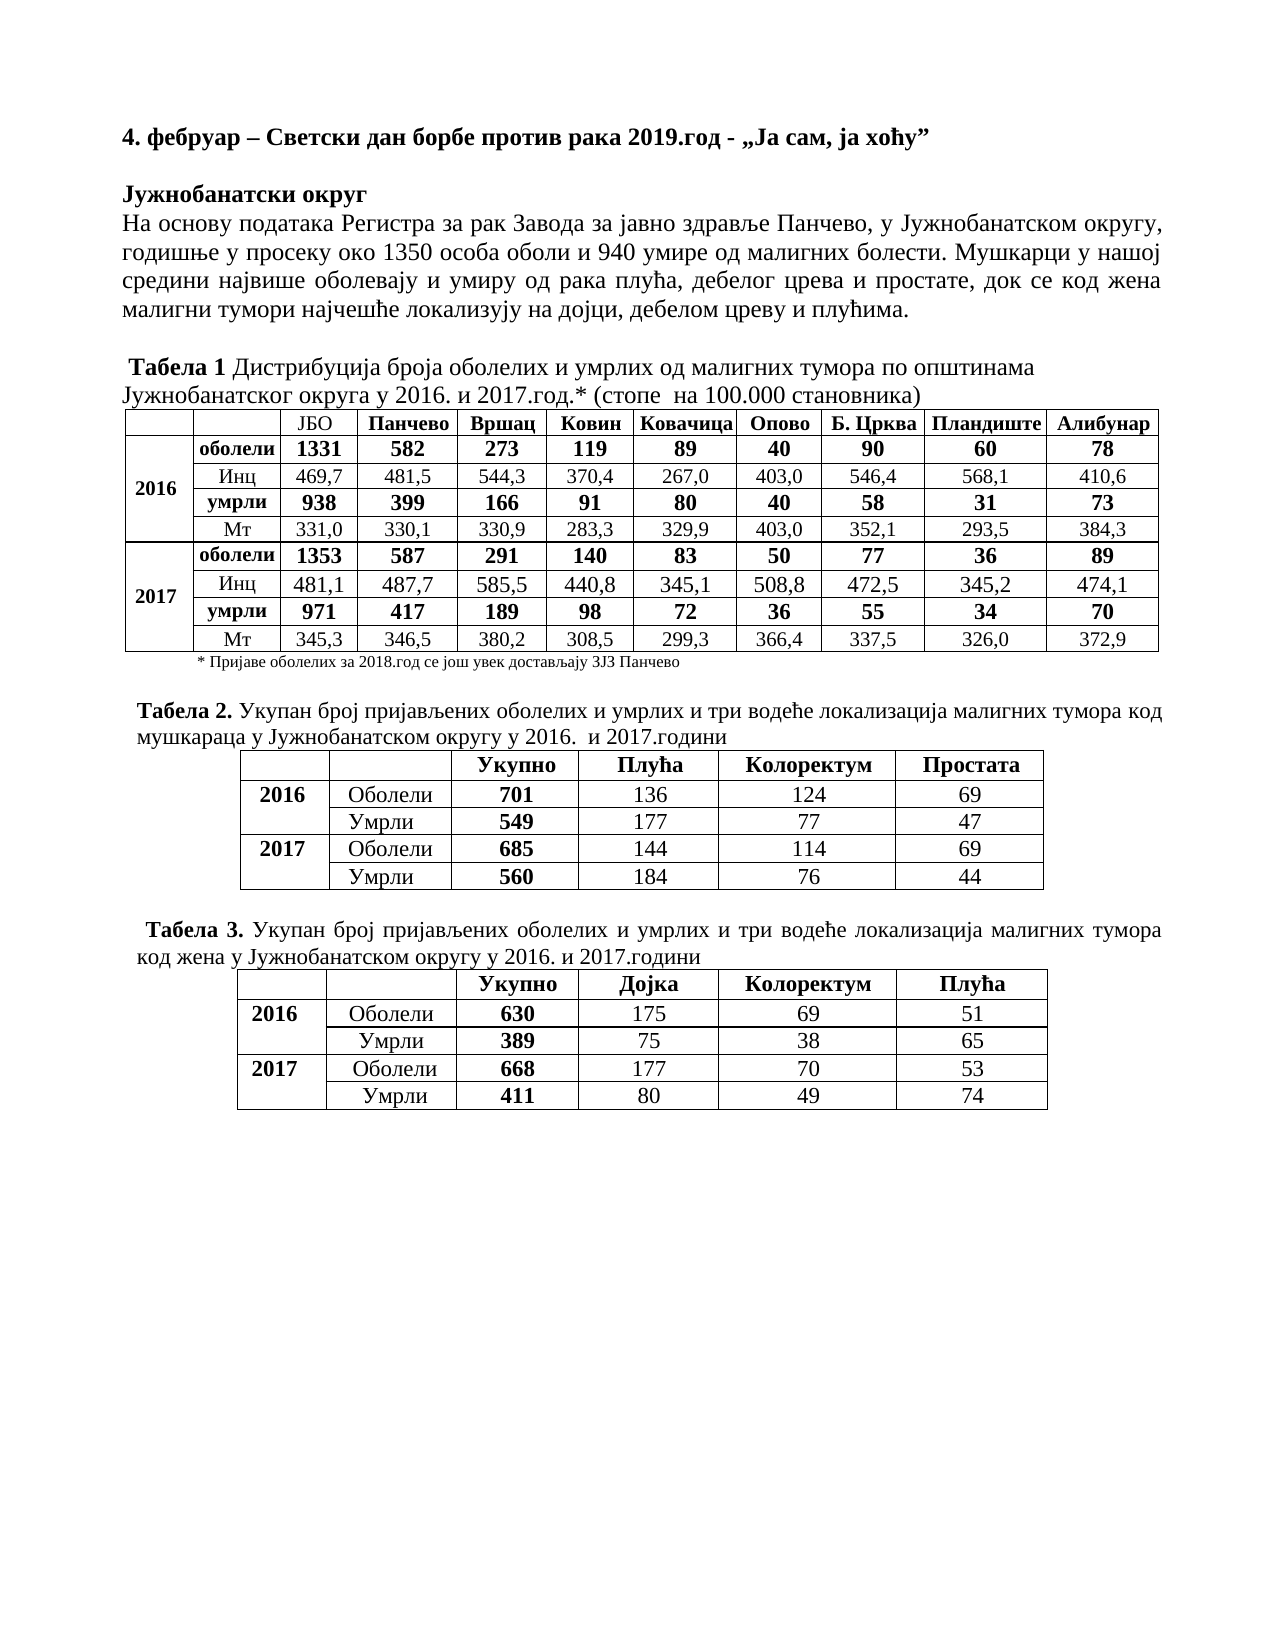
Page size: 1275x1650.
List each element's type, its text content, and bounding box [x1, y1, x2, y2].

text На основу података Регистра за рак Завода за јавно здравље Панчево, у Јужнобанатском округу, годишње у просеку око 1350 особа оболи и 940 умире од малигних болести. Мушкарци у нашој средини највише оболевају и умиру од рака плућа, дебелог црева и простате, док се код жена малигни тумори најчешће локализују на дојци, дебелом цреву и плућима. [122, 208, 1162, 323]
table_cell 114 [719, 835, 895, 862]
table_cell Умрли [327, 1082, 456, 1109]
table_header Плућа [897, 970, 1047, 999]
table_cell 91 [547, 489, 633, 516]
table_cell 2017 [126, 543, 193, 651]
table_cell 701 [452, 781, 578, 807]
table_cell 549 [452, 808, 578, 834]
table_cell 65 [897, 1028, 1047, 1054]
table_cell 481,5 [358, 464, 457, 488]
table_cell 410,6 [1047, 464, 1158, 488]
table_cell 34 [925, 598, 1046, 625]
table_cell 630 [457, 1000, 578, 1026]
table_header [194, 410, 280, 434]
table_cell 89 [634, 436, 736, 463]
table_cell 72 [634, 598, 736, 625]
table_cell Оболели [327, 1055, 456, 1081]
table_header [327, 970, 456, 999]
table_cell Умрли [330, 863, 451, 889]
table_header Укупно [457, 970, 578, 999]
table_cell 330,1 [358, 517, 457, 541]
table_cell 474,1 [1047, 571, 1158, 597]
table_header Дојка [579, 970, 718, 999]
table_cell 329,9 [634, 517, 736, 541]
table_cell 330,9 [458, 517, 546, 541]
table_cell 346,5 [358, 626, 457, 651]
table_header Ковачица [634, 410, 736, 434]
table_cell умрли [194, 489, 280, 516]
table_cell 80 [579, 1082, 718, 1109]
table_cell 83 [634, 543, 736, 570]
table_cell 74 [897, 1082, 1047, 1109]
table_cell 50 [737, 543, 821, 570]
table_cell 345,2 [925, 571, 1046, 597]
table_cell 380,2 [458, 626, 546, 651]
table_cell 283,3 [547, 517, 633, 541]
table_cell 69 [719, 1000, 896, 1026]
table_cell 273 [458, 436, 546, 463]
table_header [241, 751, 329, 779]
table_cell 144 [579, 835, 718, 862]
table_cell 69 [896, 835, 1043, 862]
table_cell 308,5 [547, 626, 633, 651]
table_cell 175 [579, 1000, 718, 1026]
table_cell 370,4 [547, 464, 633, 488]
table_cell 403,0 [737, 517, 821, 541]
table_header Колоректум [719, 970, 896, 999]
table_cell Инц [194, 464, 280, 488]
table_cell 399 [358, 489, 457, 516]
table_header Плућа [579, 751, 718, 779]
table_header ЈБО [281, 410, 357, 434]
text * Пријаве оболелих за 2018.год се још увек достављају ЗЈЗ Панчево [137, 652, 1162, 671]
table_cell 971 [281, 598, 357, 625]
table_header Ковин [547, 410, 633, 434]
table_cell Умрли [327, 1028, 456, 1054]
table_cell 469,7 [281, 464, 357, 488]
text Табела 1 Дистрибуција броја оболелих и умрлих од малигних тумора по општинама Јужнобанатског округa у 2016. и 2017.год.* (стопе на 100.000 становника) [122, 352, 1162, 409]
table_cell 44 [896, 863, 1043, 889]
table_cell 2016 [241, 781, 329, 834]
table_cell 76 [719, 863, 895, 889]
table_cell 58 [822, 489, 924, 516]
table_cell оболели [194, 436, 280, 463]
table_cell 77 [822, 543, 924, 570]
table_cell 1353 [281, 543, 357, 570]
table_cell оболели [194, 543, 280, 570]
table_header Пландиште [925, 410, 1046, 434]
table_cell 345,1 [634, 571, 736, 597]
table_cell 384,3 [1047, 517, 1158, 541]
table_cell 585,5 [458, 571, 546, 597]
text Табела 3. Укупан број пријављених оболелих и умрлих и три водеће локализација малигних тумора код жена у Јужнобанатском округу у 2016. и 2017.години [137, 917, 1162, 969]
table_header Панчево [358, 410, 457, 434]
table_cell 136 [579, 781, 718, 807]
table_header Б. Црква [822, 410, 924, 434]
table_cell 508,8 [737, 571, 821, 597]
table_cell Умрли [330, 808, 451, 834]
table_header Вршац [458, 410, 546, 434]
table_cell Оболели [330, 835, 451, 862]
table_cell 417 [358, 598, 457, 625]
table_cell 69 [896, 781, 1043, 807]
table_cell 49 [719, 1082, 896, 1109]
table_cell 177 [579, 808, 718, 834]
table_cell 40 [737, 489, 821, 516]
table_cell 544,3 [458, 464, 546, 488]
table_header [330, 751, 451, 779]
table_cell 411 [457, 1082, 578, 1109]
table_cell 31 [925, 489, 1046, 516]
table_cell 568,1 [925, 464, 1046, 488]
table_cell 77 [719, 808, 895, 834]
table_cell Мт [194, 517, 280, 541]
table_cell 337,5 [822, 626, 924, 651]
table_cell 80 [634, 489, 736, 516]
table_cell 2017 [241, 835, 329, 889]
table_cell 47 [896, 808, 1043, 834]
table_cell 366,4 [737, 626, 821, 651]
table_cell 403,0 [737, 464, 821, 488]
table_cell 40 [737, 436, 821, 463]
table_cell 472,5 [822, 571, 924, 597]
table_header Опово [737, 410, 821, 434]
table_cell 291 [458, 543, 546, 570]
table_cell 166 [458, 489, 546, 516]
table_header [126, 410, 193, 434]
table_cell Мт [194, 626, 280, 651]
table_cell 119 [547, 436, 633, 463]
table_cell 53 [897, 1055, 1047, 1081]
table_cell 70 [1047, 598, 1158, 625]
table_cell 1331 [281, 436, 357, 463]
table_cell 98 [547, 598, 633, 625]
table_cell 78 [1047, 436, 1158, 463]
table_cell Оболели [327, 1000, 456, 1026]
table_cell 582 [358, 436, 457, 463]
table_cell 2017 [238, 1055, 326, 1109]
table_cell 36 [737, 598, 821, 625]
table_cell 75 [579, 1028, 718, 1054]
table_header Колоректум [719, 751, 895, 779]
table_cell 685 [452, 835, 578, 862]
table_header Укупно [452, 751, 578, 779]
table_cell 51 [897, 1000, 1047, 1026]
table_cell 546,4 [822, 464, 924, 488]
table_cell 2016 [238, 1000, 326, 1054]
text Јужнобанатски округ [122, 179, 1162, 208]
table_cell 89 [1047, 543, 1158, 570]
table_cell 140 [547, 543, 633, 570]
table_cell Оболели [330, 781, 451, 807]
table_cell 389 [457, 1028, 578, 1054]
table_cell 60 [925, 436, 1046, 463]
table_cell 352,1 [822, 517, 924, 541]
table_cell 587 [358, 543, 457, 570]
table_cell 668 [457, 1055, 578, 1081]
table_cell Инц [194, 571, 280, 597]
table_cell 73 [1047, 489, 1158, 516]
table_cell умрли [194, 598, 280, 625]
table_header Простата [896, 751, 1043, 779]
table_cell 938 [281, 489, 357, 516]
table_cell 440,8 [547, 571, 633, 597]
table_cell 267,0 [634, 464, 736, 488]
text Табела 2. Укупан број пријављених оболелих и умрлих и три водеће локализација малигних тумора код мушкараца у Јужнобанатском округу у 2016. и 2017.години [137, 697, 1162, 750]
table_cell 299,3 [634, 626, 736, 651]
table_cell 70 [719, 1055, 896, 1081]
table_cell 372,9 [1047, 626, 1158, 651]
table_cell 326,0 [925, 626, 1046, 651]
table_cell 55 [822, 598, 924, 625]
table_cell 487,7 [358, 571, 457, 597]
table_cell 177 [579, 1055, 718, 1081]
table_cell 189 [458, 598, 546, 625]
table_cell 345,3 [281, 626, 357, 651]
table_header [238, 970, 326, 999]
table_cell 38 [719, 1028, 896, 1054]
table_cell 560 [452, 863, 578, 889]
table_header Алибунар [1047, 410, 1158, 434]
text 4. фебруар – Светски дан борбе против рака 2019.год - „Ја сам, ја хоћу” [742, 122, 1162, 151]
table_cell 481,1 [281, 571, 357, 597]
table_cell 36 [925, 543, 1046, 570]
table_cell 293,5 [925, 517, 1046, 541]
table_cell 2016 [126, 436, 193, 541]
table_cell 124 [719, 781, 895, 807]
table_cell 331,0 [281, 517, 357, 541]
table_cell 184 [579, 863, 718, 889]
table_cell 90 [822, 436, 924, 463]
